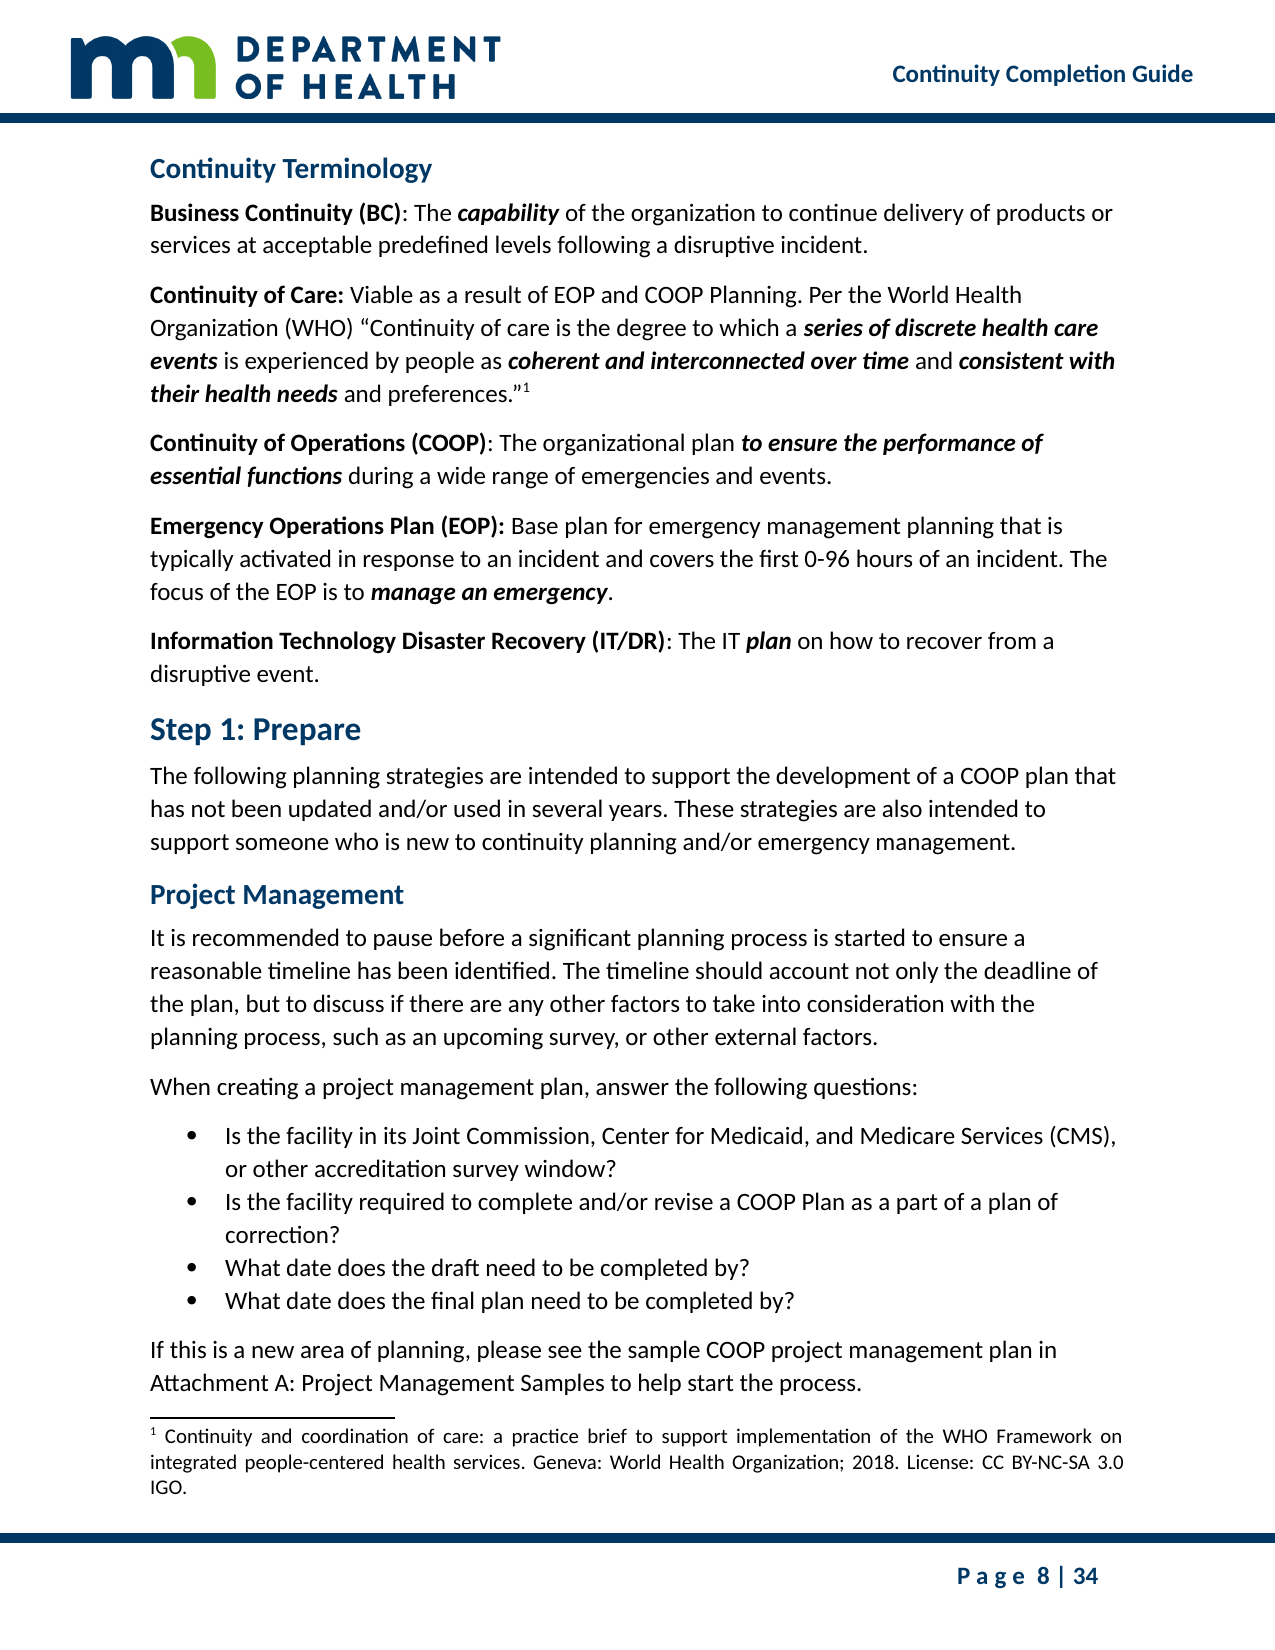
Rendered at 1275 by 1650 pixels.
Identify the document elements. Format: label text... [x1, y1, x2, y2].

picture [70, 36, 503, 99]
text Emergency Operations Plan (EOP): Base plan for emergency management planning that is typically activated in response to an incident and covers the first 0-96 hours of an incident. The focus of the EOP is to manage an emergency. [150, 510, 1125, 606]
text When creating a project management plan, answer the following questions: [150, 1071, 1125, 1101]
subtitle Project Management [150, 876, 1125, 911]
subtitle Step 1: Prepare [150, 708, 1125, 749]
text Business Continuity (BC): The capability of the organization to continue delivery of products or services at acceptable predefined levels following a disruptive incident. [150, 197, 1125, 260]
text It is recommended to pause before a significant planning process is started to ensure a reasonable timeline has been identified. The timeline should account not only the deadline of the plan, but to discuss if there are any other factors to take into consideration with the planning process, such as an upcoming survey, or other external factors. [150, 922, 1125, 1052]
list What date does the draft need to be completed by? [187, 1252, 1125, 1283]
list What date does the final plan need to be completed by? [187, 1285, 1125, 1316]
text Information Technology Disaster Recovery (IT/DR): The IT plan on how to recover from a disruptive event. [150, 626, 1125, 689]
subtitle Continuity Terminology [150, 150, 1125, 186]
text The following planning strategies are intended to support the development of a COOP plan that has not been updated and/or used in several years. These strategies are also intended to support someone who is new to continuity planning and/or emergency management. [150, 760, 1125, 857]
text Continuity of Operations (COOP): The organizational plan to ensure the performance of essential functions during a wide range of emergencies and events. [150, 428, 1125, 491]
list Is the facility required to complete and/or revise a COOP Plan as a part of a plan of correction? [187, 1186, 1125, 1250]
text If this is a new area of planning, please see the sample COOP project management plan in Attachment A: Project Management Samples to help start the process. [150, 1334, 1125, 1398]
list Is the facility in its Joint Commission, Center for Medicaid, and Medicare Services (CMS), or other accreditation survey window? [187, 1120, 1125, 1184]
text Continuity of Care: Viable as a result of EOP and COOP Planning. Per the World Health Organization (WHO) “Continuity of care is the degree to which a series of discrete health care events is experienced by people as coherent and interconnected over time and consistent with their health needs and preferences.” [150, 279, 1125, 408]
